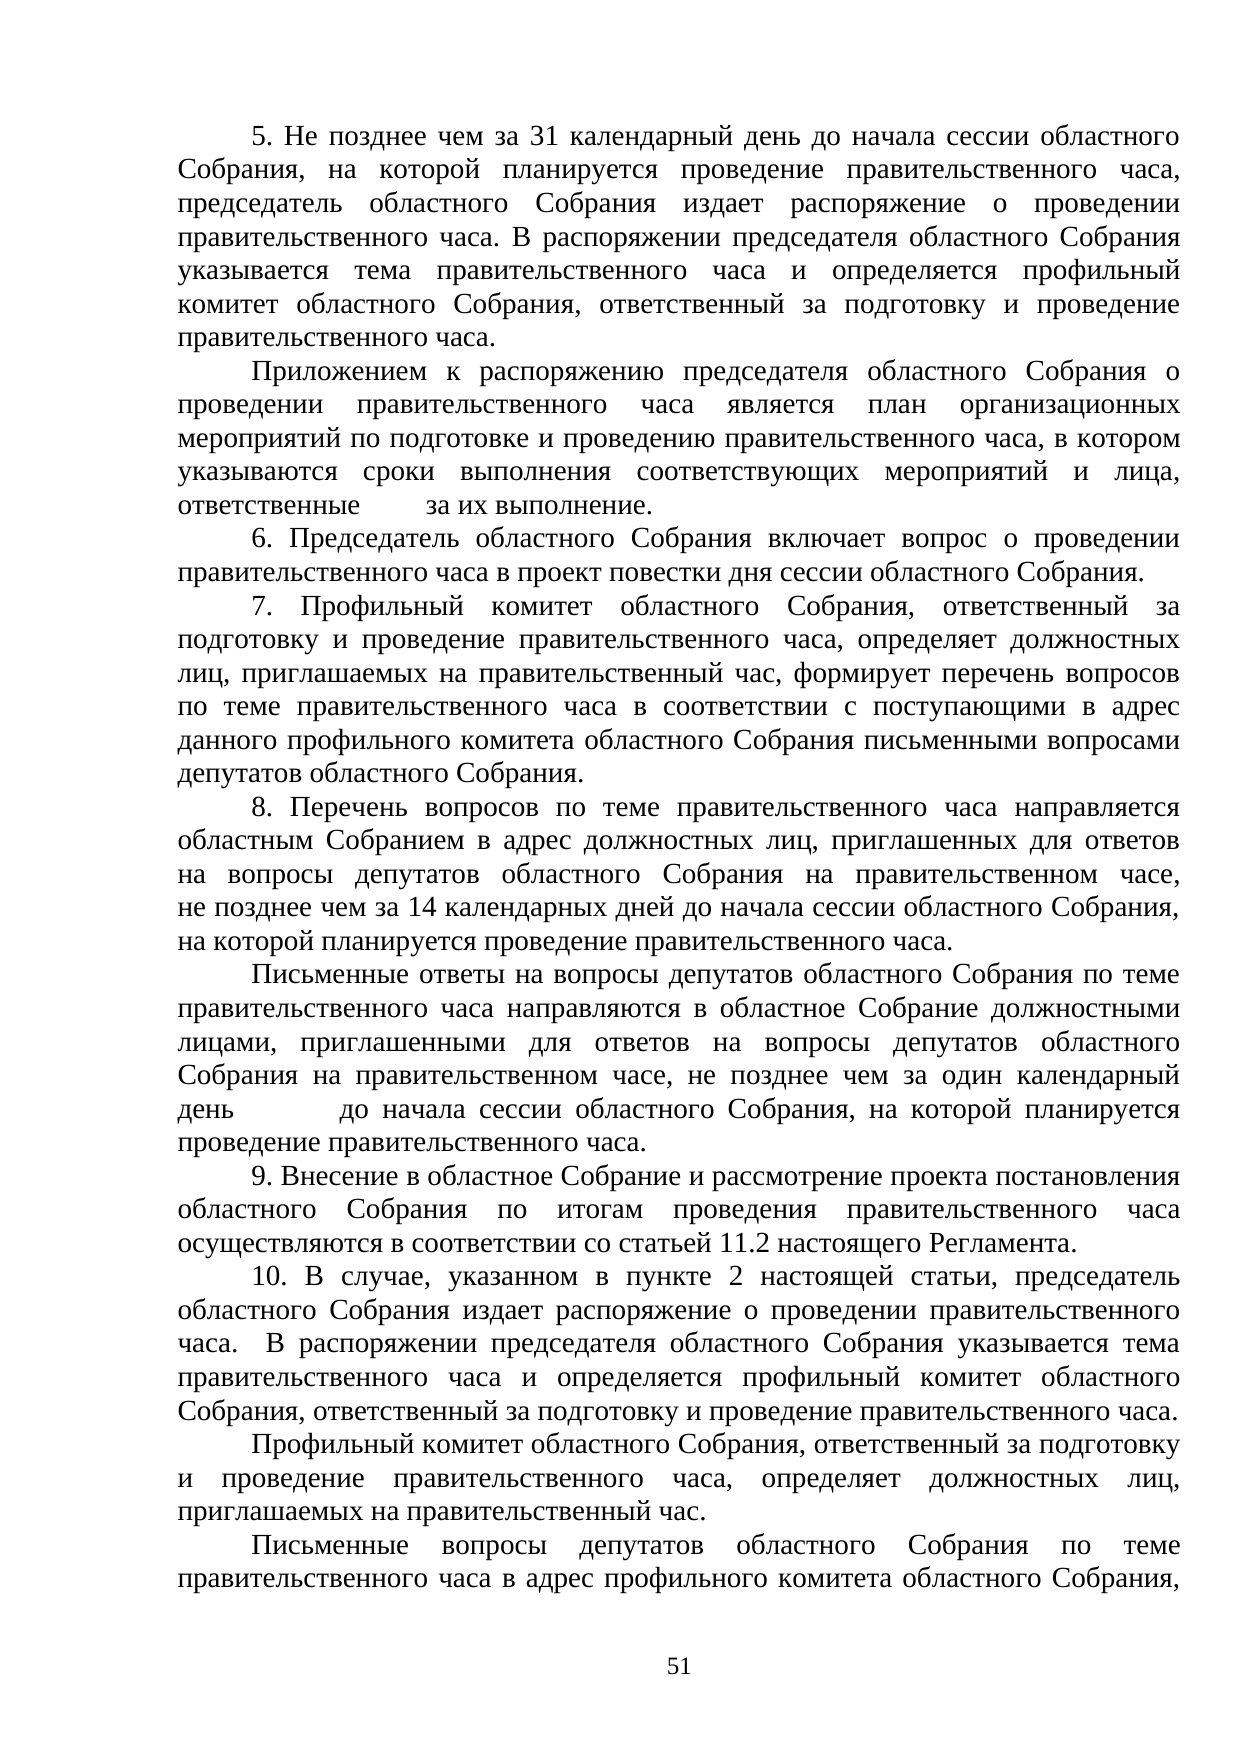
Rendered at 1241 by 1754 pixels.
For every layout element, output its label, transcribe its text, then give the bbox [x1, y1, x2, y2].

text 7. Профильный комитет областного Собрания, ответственный за подготовку и проведение правительственного часа, определяет должностных лиц, приглашаемых на правительственный час, формирует перечень вопросов по теме правительственного часа в соответствии с поступающими в адрес данного профильного комитета областного Собрания письменными вопросами депутатов областного Собрания. [177, 588, 1181, 789]
text Письменные ответы на вопросы депутатов областного Собрания по теме правительственного часа направляются в областное Собрание должностными лицами, приглашенными для ответов на вопросы депутатов областного Собрания на правительственном часе, не позднее чем за один календарный день до начала сессии областного Собрания, на которой планируется проведение правительственного часа. [177, 957, 1181, 1158]
text 10. В случае, указанном в пункте 2 настоящей статьи, председатель областного Собрания издает распоряжение о проведении правительственного часа. В распоряжении председателя областного Собрания указывается тема правительственного часа и определяется профильный комитет областного Собрания, ответственный за подготовку и проведение правительственного часа. [177, 1258, 1181, 1426]
text 6. Председатель областного Собрания включает вопрос о проведении правительственного часа в проект повестки дня сессии областного Собрания. [177, 521, 1181, 588]
text 8. Перечень вопросов по теме правительственного часа направляется областным Собранием в адрес должностных лиц, приглашенных для ответов на вопросы депутатов областного Собрания на правительственном часе, не позднее чем за 14 календарных дней до начала сессии областного Собрания, на которой планируется проведение правительственного часа. [177, 789, 1181, 957]
text 5. Не позднее чем за 31 календарный день до начала сессии областного Собрания, на которой планируется проведение правительственного часа, председатель областного Собрания издает распоряжение о проведении правительственного часа. В распоряжении председателя областного Собрания указывается тема правительственного часа и определяется профильный комитет областного Собрания, ответственный за подготовку и проведение правительственного часа. [177, 118, 1181, 353]
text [177, 1527, 1181, 1594]
text 9. Внесение в областное Собрание и рассмотрение проекта постановления областного Собрания по итогам проведения правительственного часа осуществляются в соответствии со статьей 11.2 настоящего Регламента. [177, 1158, 1181, 1258]
text Приложением к распоряжению председателя областного Собрания о проведении правительственного часа является план организационных мероприятий по подготовке и проведению правительственного часа, в котором указываются сроки выполнения соответствующих мероприятий и лица, ответственные за их выполнение. [177, 353, 1181, 521]
list Профильный комитет областного Собрания, ответственный за подготовку и проведение правительственного часа, определяет должностных лиц, приглашаемых на правительственный час. [177, 1426, 1181, 1527]
